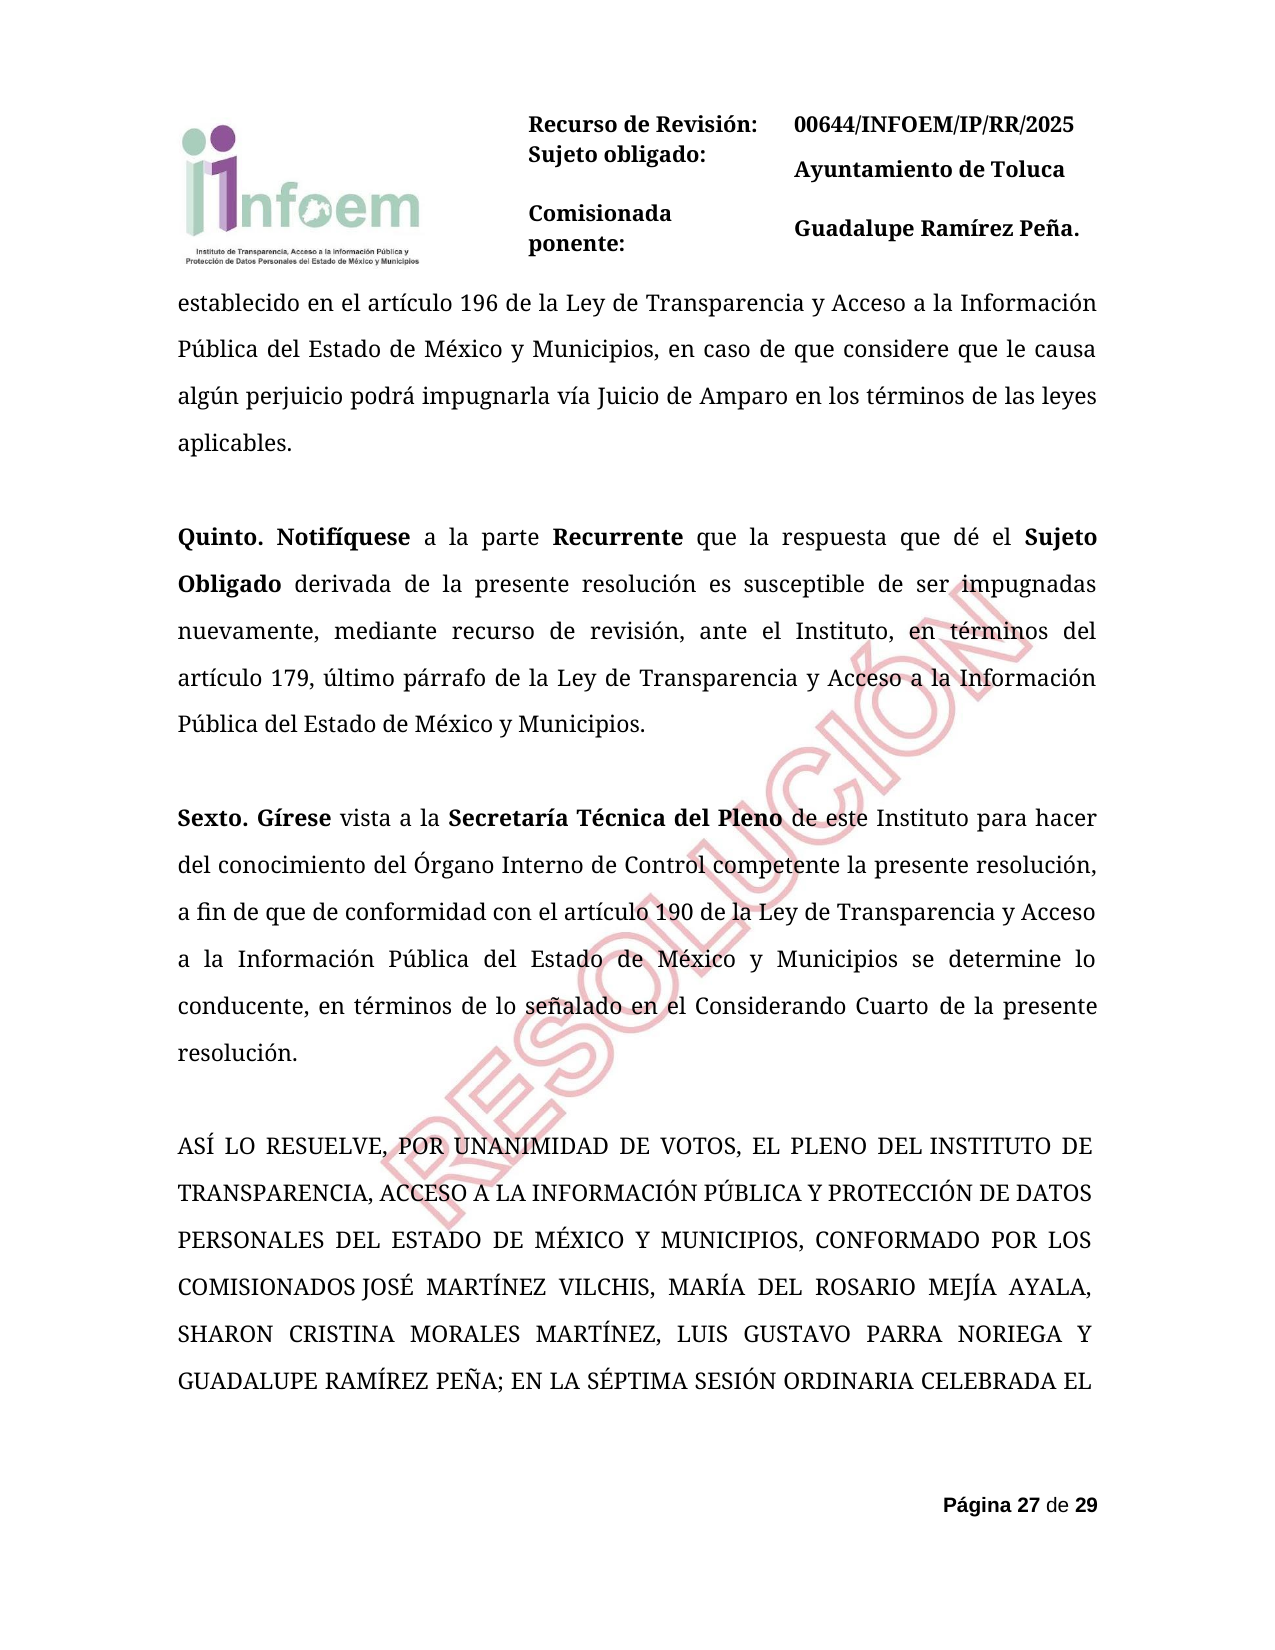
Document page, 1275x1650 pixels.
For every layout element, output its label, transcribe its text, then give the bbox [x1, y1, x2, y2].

text Sexto. Gírese vista a la Secretaría Técnica del Pleno de este Instituto para hacer del conocimiento del Órgano Interno de Control competente la presente resolución, a fin de que de conformidad con el artículo 190 de la Ley de Transparencia y Acceso a la Información Pública del Estado de México y Municipios se determine lo conducente, en términos de lo señalado en el Considerando Cuarto de la presente resolución. [177, 802, 1098, 1068]
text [177, 1130, 1093, 1396]
text Quinto. Notifíquese a la parte Recurrente que la respuesta que dé el Sujeto Obligado derivada de la presente resolución es susceptible de ser impugnadas nuevamente, mediante recurso de revisión, ante el Instituto, en términos del artículo 179, último párrafo de la Ley de Transparencia y Acceso a la Información Pública del Estado de México y Municipios. [177, 521, 1098, 740]
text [177, 287, 1098, 458]
picture [64, 65, 1275, 1650]
